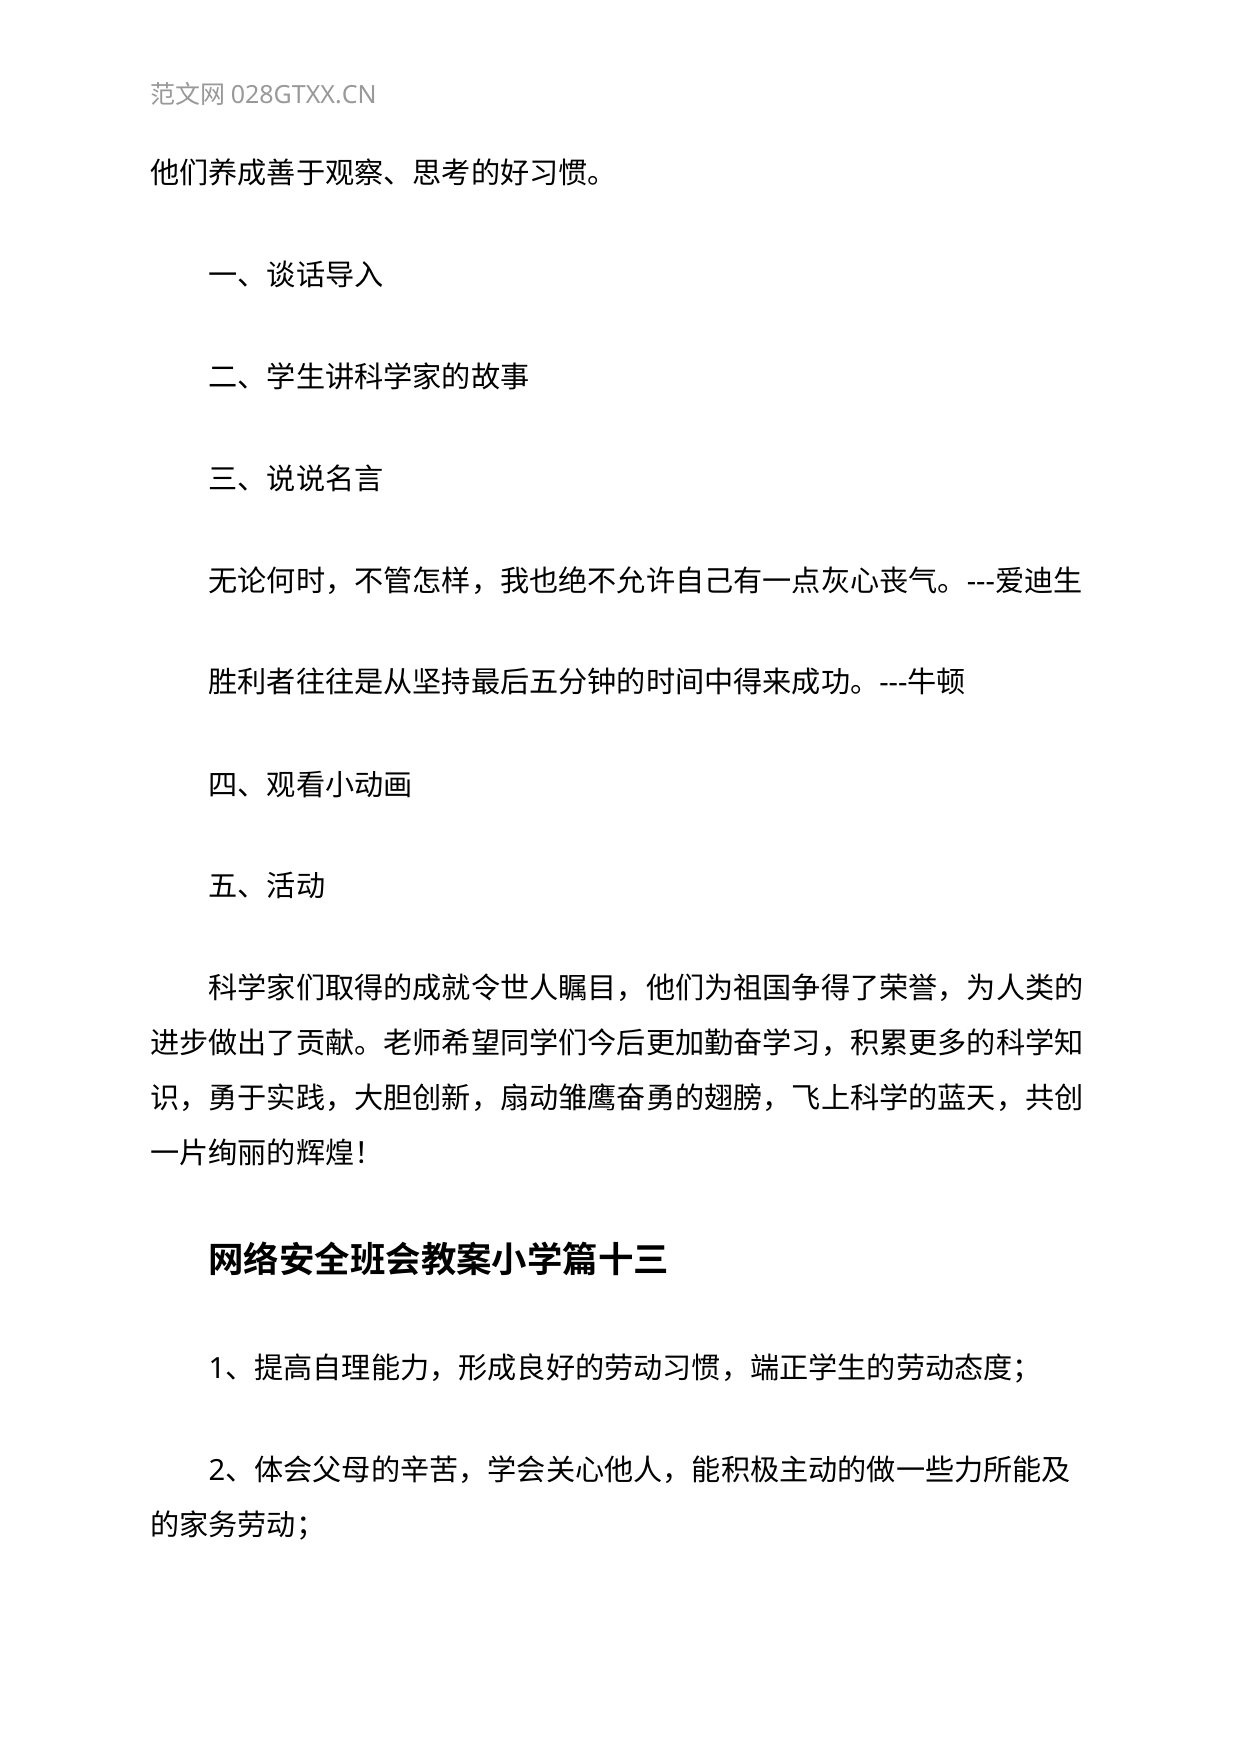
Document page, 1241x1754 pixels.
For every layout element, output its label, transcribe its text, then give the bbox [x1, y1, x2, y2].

text 三、说说名言 [150, 455, 1090, 498]
text 科学家们取得的成就令世人瞩目，他们为祖国争得了荣誉，为人类的进步做出了贡献。老师希望同学们今后更加勤奋学习，积累更多的科学知识，勇于实践，大胆创新，扇动雏鹰奋勇的翅膀，飞上科学的蓝天，共创一片绚丽的辉煌！ [150, 964, 1090, 1172]
text 1、提高自理能力，形成良好的劳动习惯，端正学生的劳动态度； [150, 1344, 1090, 1387]
text 2、体会父母的辛苦，学会关心他人，能积极主动的做一些力所能及的家务劳动； [150, 1446, 1090, 1544]
text 四、观看小动画 [150, 761, 1090, 803]
text 网络安全班会教案小学篇十三 [150, 1231, 1090, 1282]
text 二、学生讲科学家的故事 [150, 353, 1090, 396]
text 一、谈话导入 [150, 252, 1090, 294]
text 胜利者往往是从坚持最后五分钟的时间中得来成功。---牛顿 [150, 659, 1090, 701]
text 五、活动 [150, 863, 1090, 905]
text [150, 150, 1090, 192]
text 无论何时，不管怎样，我也绝不允许自己有一点灰心丧气。---爱迪生 [150, 557, 1090, 599]
